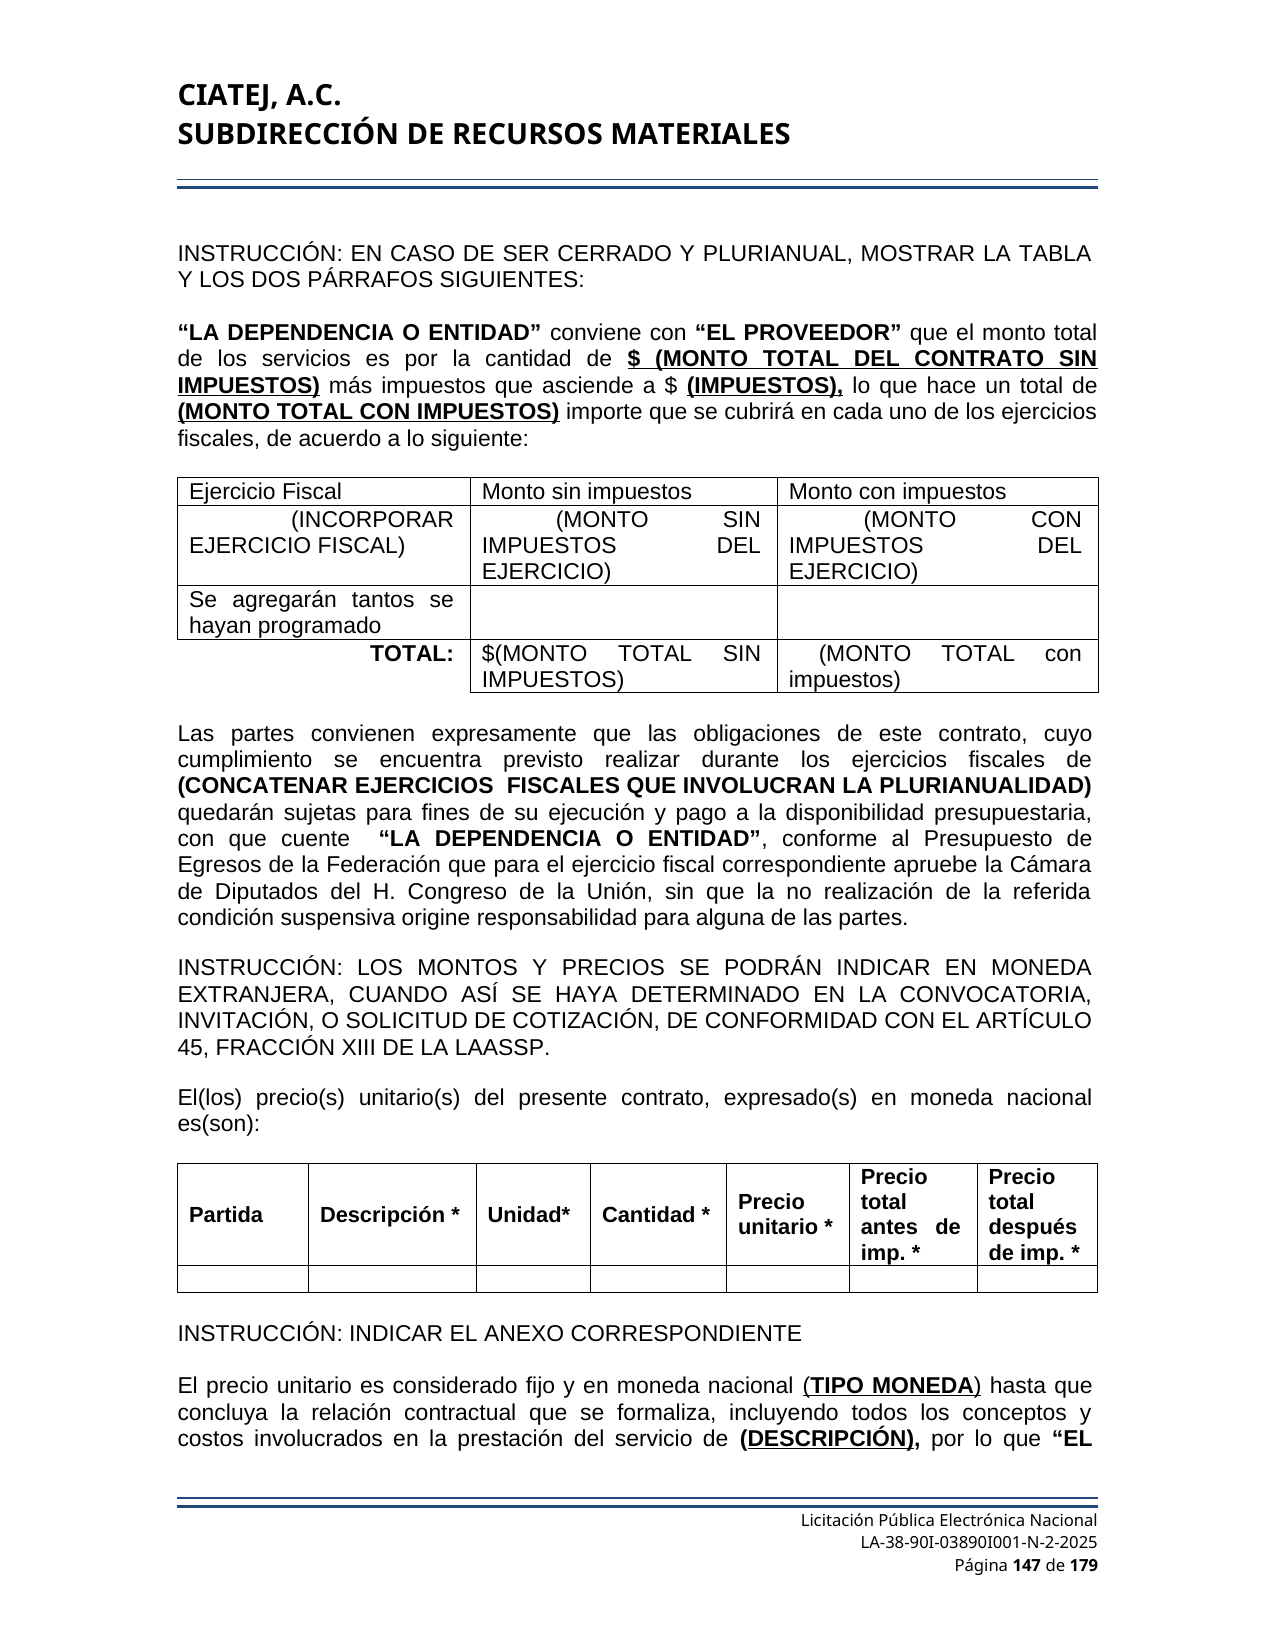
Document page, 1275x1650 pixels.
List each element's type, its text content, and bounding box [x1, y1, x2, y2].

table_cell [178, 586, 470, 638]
text INSTRUCCIÓN: LOS MONTOS Y PRECIOS SE PODRÁN INDICAR EN MONEDA EXTRANJERA, CUANDO ASÍ SE HAYA DETERMINADO EN LA CONVOCATORIA, INVITACIÓN, O SOLICITUD DE COTIZACIÓN, DE CONFORMIDAD CON EL ARTÍCULO 45, FRACCIÓN XIII DE LA LAASSP. [177, 954, 1092, 1060]
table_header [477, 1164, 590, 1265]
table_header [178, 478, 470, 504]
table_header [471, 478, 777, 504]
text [177, 1372, 1092, 1451]
text INSTRUCCIÓN: INDICAR EL ANEXO CORRESPONDIENTE [177, 1319, 1098, 1346]
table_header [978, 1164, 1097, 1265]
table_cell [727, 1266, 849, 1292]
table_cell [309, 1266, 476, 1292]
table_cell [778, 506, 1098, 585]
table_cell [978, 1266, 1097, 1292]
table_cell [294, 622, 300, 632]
text El(los) precio(s) unitario(s) del presente contrato, expresado(s) en moneda nacional es(son): [177, 1084, 1092, 1136]
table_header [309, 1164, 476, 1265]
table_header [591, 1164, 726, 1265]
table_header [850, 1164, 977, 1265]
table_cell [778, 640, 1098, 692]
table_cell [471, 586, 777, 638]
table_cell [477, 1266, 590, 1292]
text Las partes convienen expresamente que las obligaciones de este contrato, cuyo cumplimiento se encuentra previsto realizar durante los ejercicios fiscales de (CONCATENAR EJERCICIOS FISCALES QUE INVOLUCRAN LA PLURIANUALIDAD) quedarán sujetas para fines de su ejecución y pago a la disponibilidad presupuestaria, con que cuente “LA DEPENDENCIA O ENTIDAD”, conforme al Presupuesto de Egresos de la Federación que para el ejercicio fiscal correspondiente apruebe la Cámara de Diputados del H. Congreso de la Unión, sin que la no realización de la referida condición suspensiva origine responsabilidad para alguna de las partes. [177, 719, 1092, 930]
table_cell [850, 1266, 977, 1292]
text “LA DEPENDENCIA O ENTIDAD” conviene con “EL PROVEEDOR” que el monto total de los servicios es por la cantidad de $ (MONTO TOTAL DEL CONTRATO SIN IMPUESTOS) más impuestos que asciende a $ (IMPUESTOS), lo que hace un total de (MONTO TOTAL CON IMPUESTOS) importe que se cubrirá en cada uno de los ejercicios fiscales, de acuerdo a lo siguiente: [177, 319, 1098, 451]
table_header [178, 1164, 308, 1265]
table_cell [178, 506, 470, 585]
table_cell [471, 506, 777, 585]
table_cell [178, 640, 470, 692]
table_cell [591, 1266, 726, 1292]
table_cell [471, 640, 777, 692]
text INSTRUCCIÓN: EN CASO DE SER CERRADO Y PLURIANUAL, MOSTRAR LA TABLA Y LOS DOS PÁRRAFOS SIGUIENTES: [177, 240, 1092, 293]
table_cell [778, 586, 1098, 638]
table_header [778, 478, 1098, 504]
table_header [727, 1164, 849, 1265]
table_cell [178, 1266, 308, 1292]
